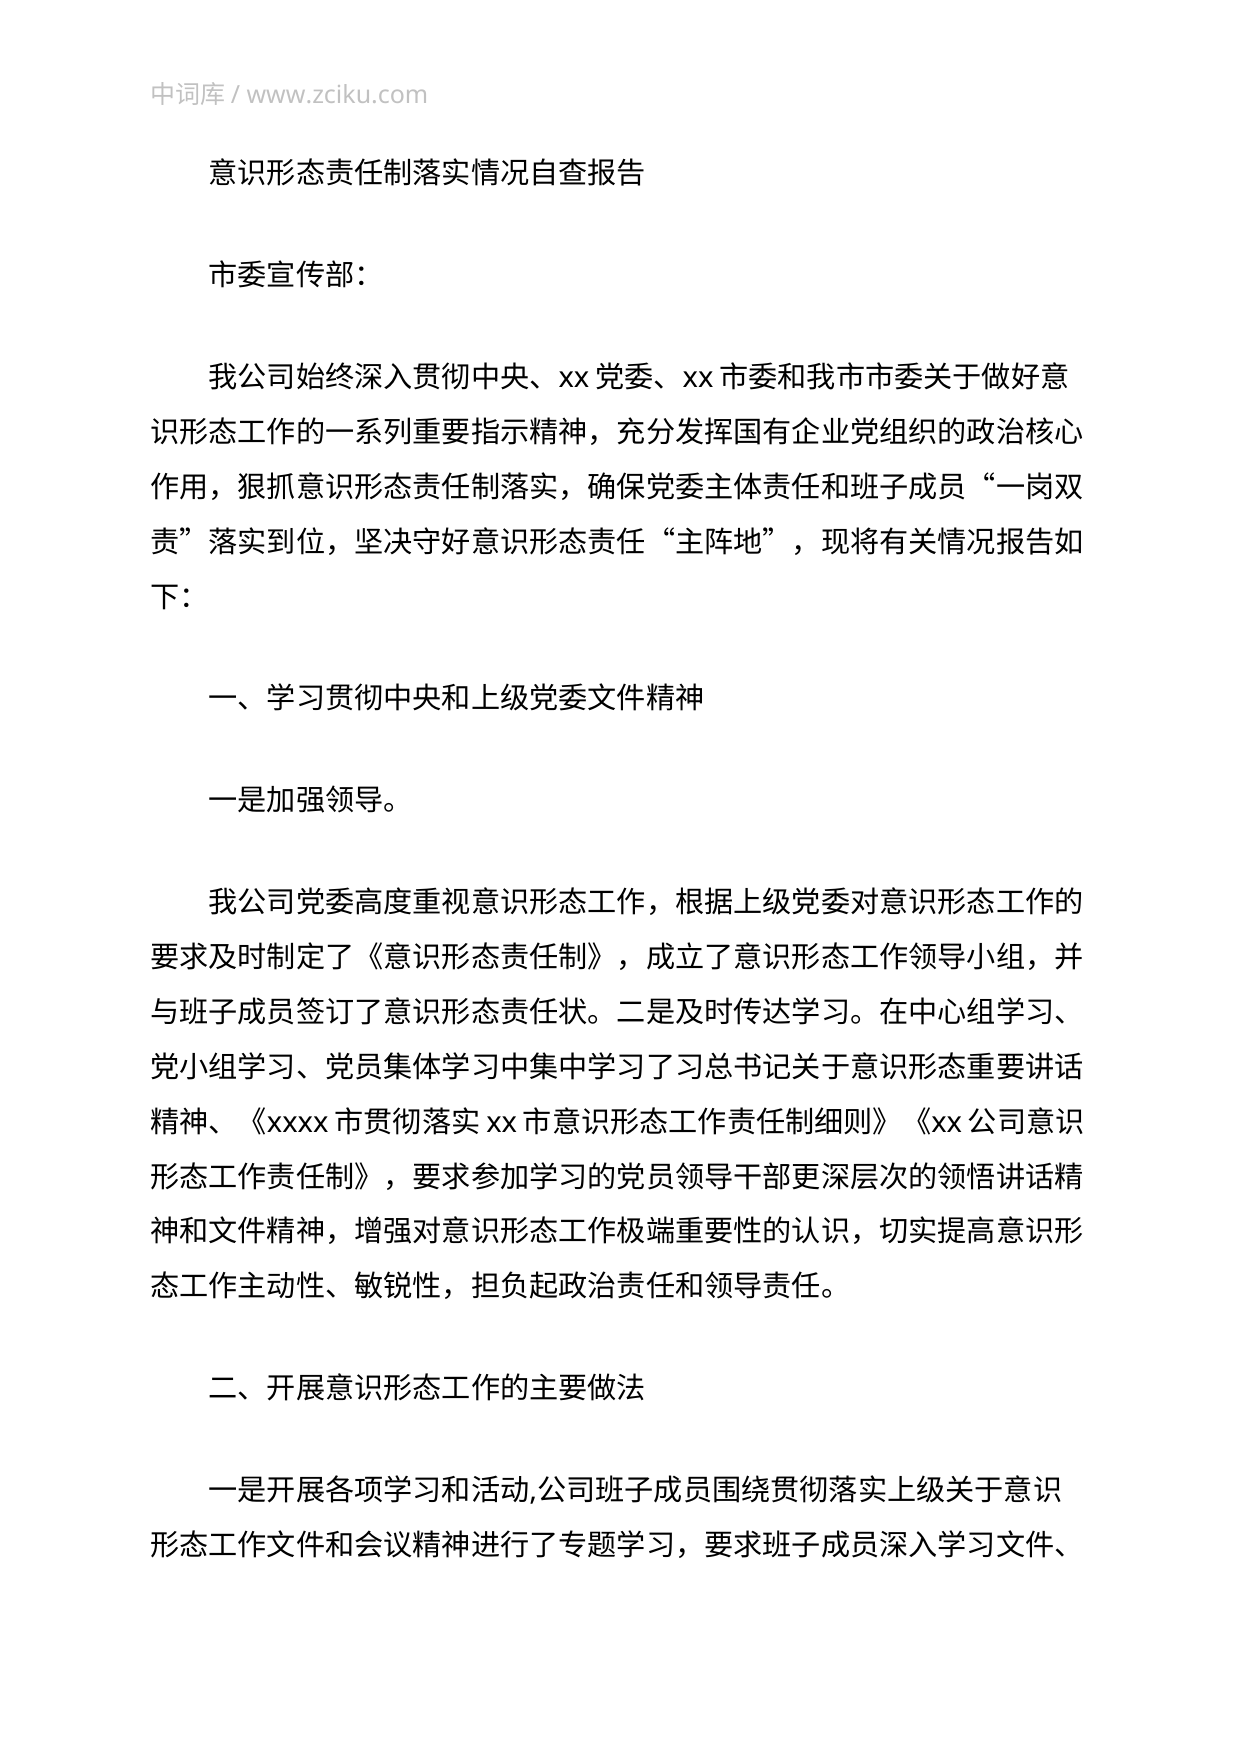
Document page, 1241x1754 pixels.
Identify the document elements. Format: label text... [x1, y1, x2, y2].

text 意识形态责任制落实情况自查报告 [150, 150, 1090, 192]
text 市委宣传部： [150, 252, 1090, 294]
text 一是加强领导。 [150, 777, 1090, 819]
text 我公司党委高度重视意识形态工作，根据上级党委对意识形态工作的要求及时制定了《意识形态责任制》，成立了意识形态工作领导小组，并与班子成员签订了意识形态责任状。二是及时传达学习。在中心组学习、党小组学习、党员集体学习中集中学习了习总书记关于意识形态重要讲话精神、《xxxx市贯彻落实xx市意识形态工作责任制细则》《xx公司意识形态工作责任制》，要求参加学习的党员领导干部更深层次的领悟讲话精神和文件精神，增强对意识形态工作极端重要性的认识，切实提高意识形态工作主动性、敏锐性，担负起政治责任和领导责任。 [150, 878, 1090, 1305]
text 二、开展意识形态工作的主要做法 [150, 1365, 1090, 1407]
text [150, 1466, 1090, 1564]
text 我公司始终深入贯彻中央、xx党委、xx市委和我市市委关于做好意识形态工作的一系列重要指示精神，充分发挥国有企业党组织的政治核心作用，狠抓意识形态责任制落实，确保党委主体责任和班子成员“一岗双责”落实到位，坚决守好意识形态责任“主阵地”，现将有关情况报告如下： [150, 353, 1090, 616]
text 一、学习贯彻中央和上级党委文件精神 [150, 675, 1090, 717]
